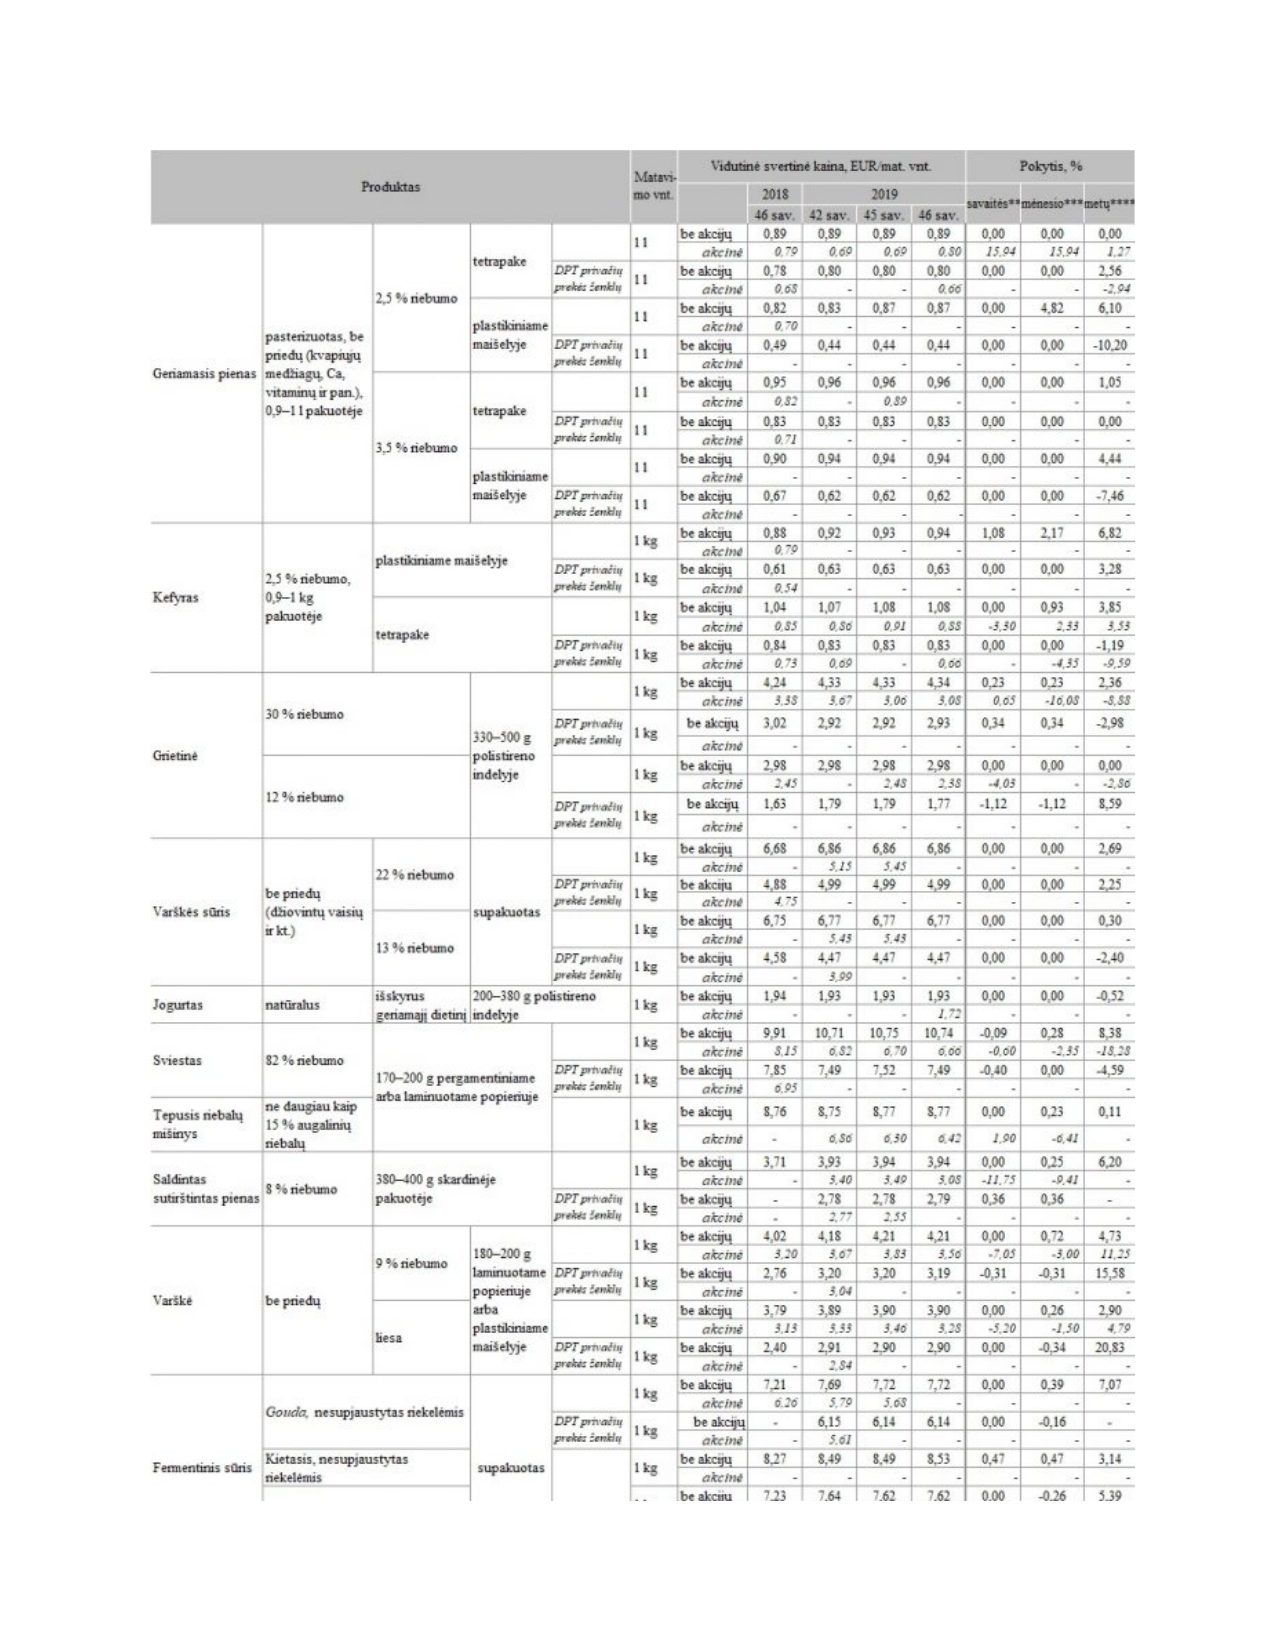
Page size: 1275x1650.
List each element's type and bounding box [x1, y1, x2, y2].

picture [150, 150, 1136, 1501]
